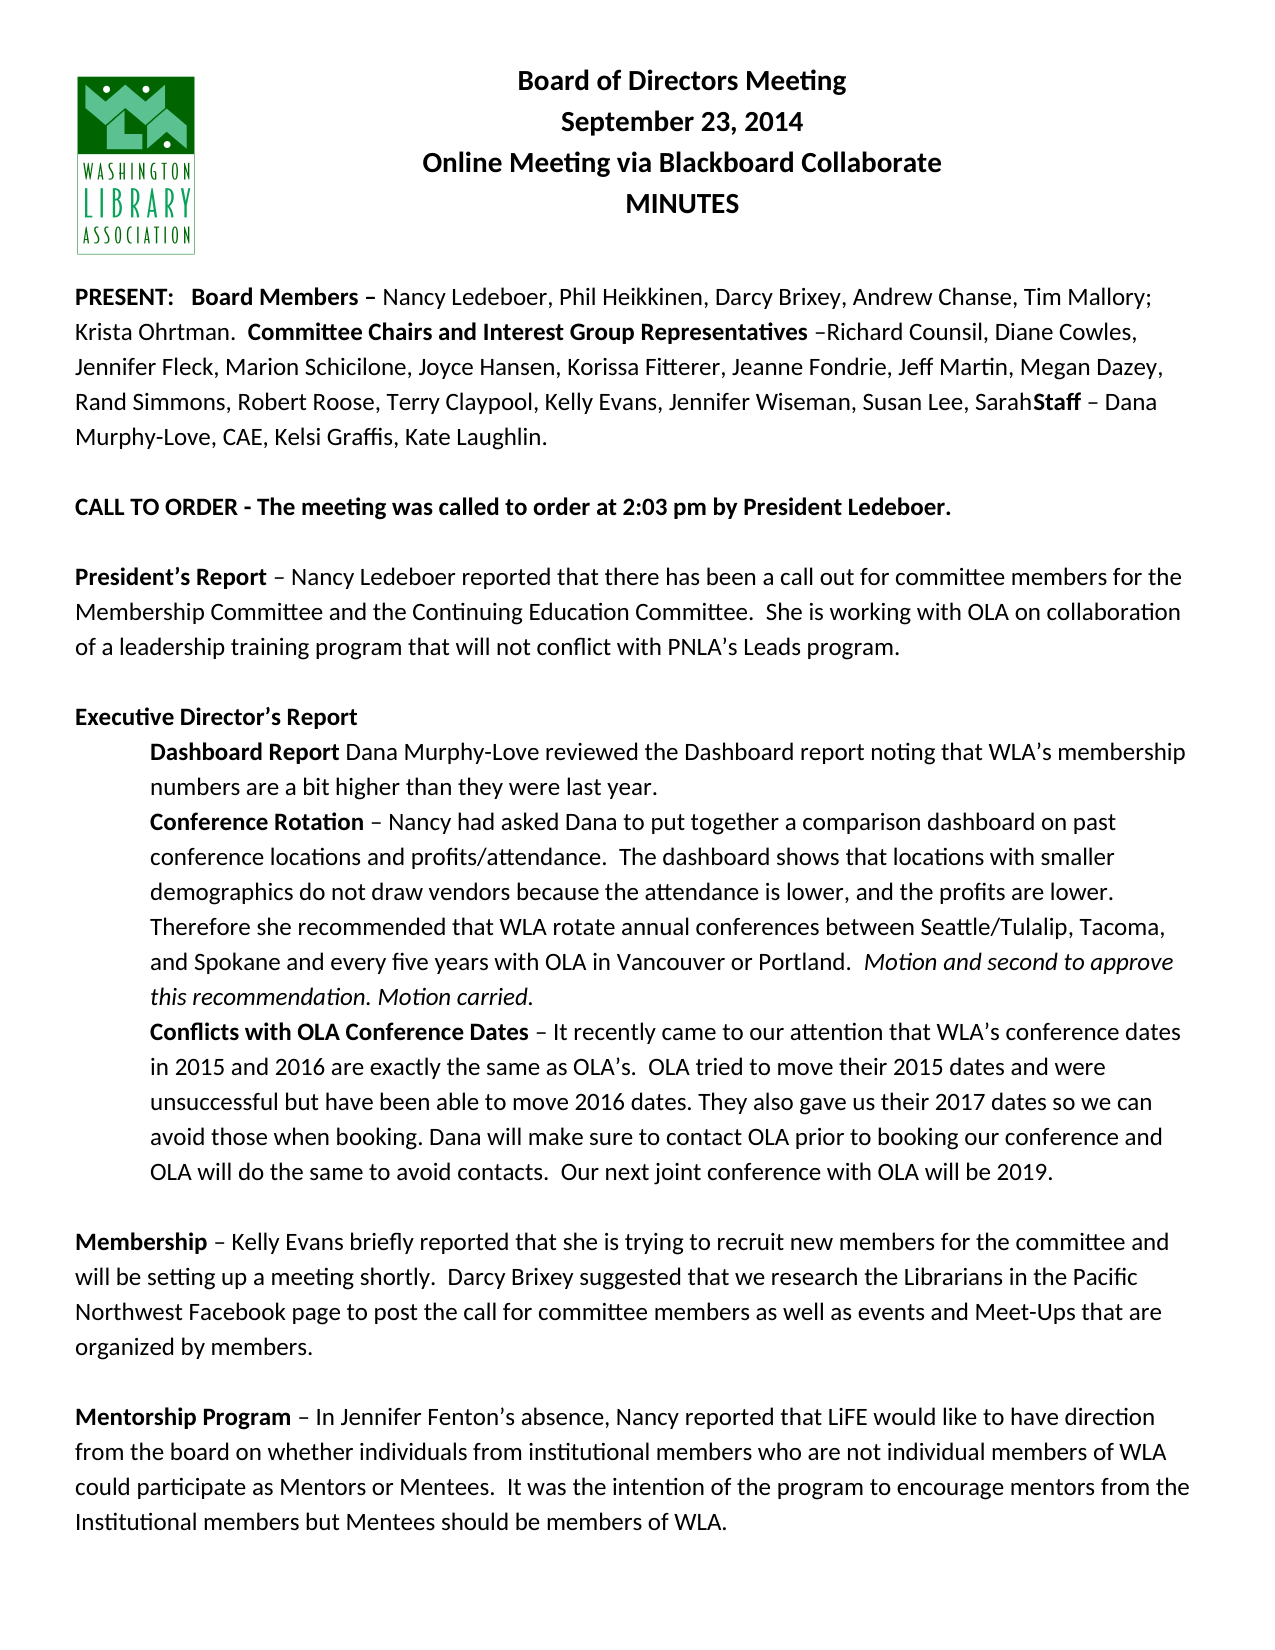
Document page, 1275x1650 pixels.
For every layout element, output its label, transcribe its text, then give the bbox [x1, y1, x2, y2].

text President’s Report – Nancy Ledeboer reported that there has been a call out for committee members for the Membership Committee and the Continuing Education Committee. She is working with OLA on collaboration of a leadership training program that will not conflict with PNLA’s Leads program. [75, 561, 1200, 662]
text Conflicts with OLA Conference Dates – It recently came to our attention that WLA’s conference dates in 2015 and 2016 are exactly the same as OLA’s. OLA tried to move their 2015 dates and were unsuccessful but have been able to move 2016 dates. They also gave us their 2017 dates so we can avoid those when booking. Dana will make sure to contact OLA prior to booking our conference and OLA will do the same to avoid contacts. Our next joint conference with OLA will be 2019. [150, 1016, 1200, 1187]
text CALL TO ORDER - The meeting was called to order at 2:03 pm by President Ledeboer. [75, 491, 1200, 557]
text Dashboard Report Dana Murphy-Love reviewed the Dashboard report noting that WLA’s membership numbers are a bit higher than they were last year. [150, 736, 1200, 802]
text Conference Rotation – Nancy had asked Dana to put together a comparison dashboard on past conference locations and profits/attendance. The dashboard shows that locations with smaller demographics do not draw vendors because the attendance is lower, and the profits are lower. Therefore she recommended that WLA rotate annual conferences between Seattle/Tulalip, Tacoma, and Spokane and every five years with OLA in Vancouver or Portland. Motion and second to approve this recommendation. Motion carried. [150, 806, 1200, 1012]
picture [75, 75, 197, 257]
text Executive Director’s Report [75, 701, 1200, 732]
text Membership – Kelly Evans briefly reported that she is trying to recruit new members for the committee and will be setting up a meeting shortly. Darcy Brixey suggested that we research the Librarians in the Pacific Northwest Facebook page to post the call for committee members as well as events and Meet-Ups that are organized by members. [75, 1226, 1200, 1362]
text PRESENT: Board Members – Nancy Ledeboer, Phil Heikkinen, Darcy Brixey, Andrew Chanse, Tim Mallory; Krista Ohrtman. Committee Chairs and Interest Group Representatives –Richard Counsil, Diane Cowles, Jennifer Fleck, Marion Schicilone, Joyce Hansen, Korissa Fitterer, Jeanne Fondrie, Jeff Martin, Megan Dazey, Rand Simmons, Robert Roose, Terry Claypool, Kelly Evans, Jennifer Wiseman, Susan Lee, SarahStaff – Dana Murphy-Love, CAE, Kelsi Graffis, Kate Laughlin. [75, 281, 1200, 452]
text Mentorship Program – In Jennifer Fenton’s absence, Nancy reported that LiFE would like to have direction from the board on whether individuals from institutional members who are not individual members of WLA could participate as Mentors or Mentees. It was the intention of the program to encourage mentors from the Institutional members but Mentees should be members of WLA. [75, 1401, 1200, 1537]
